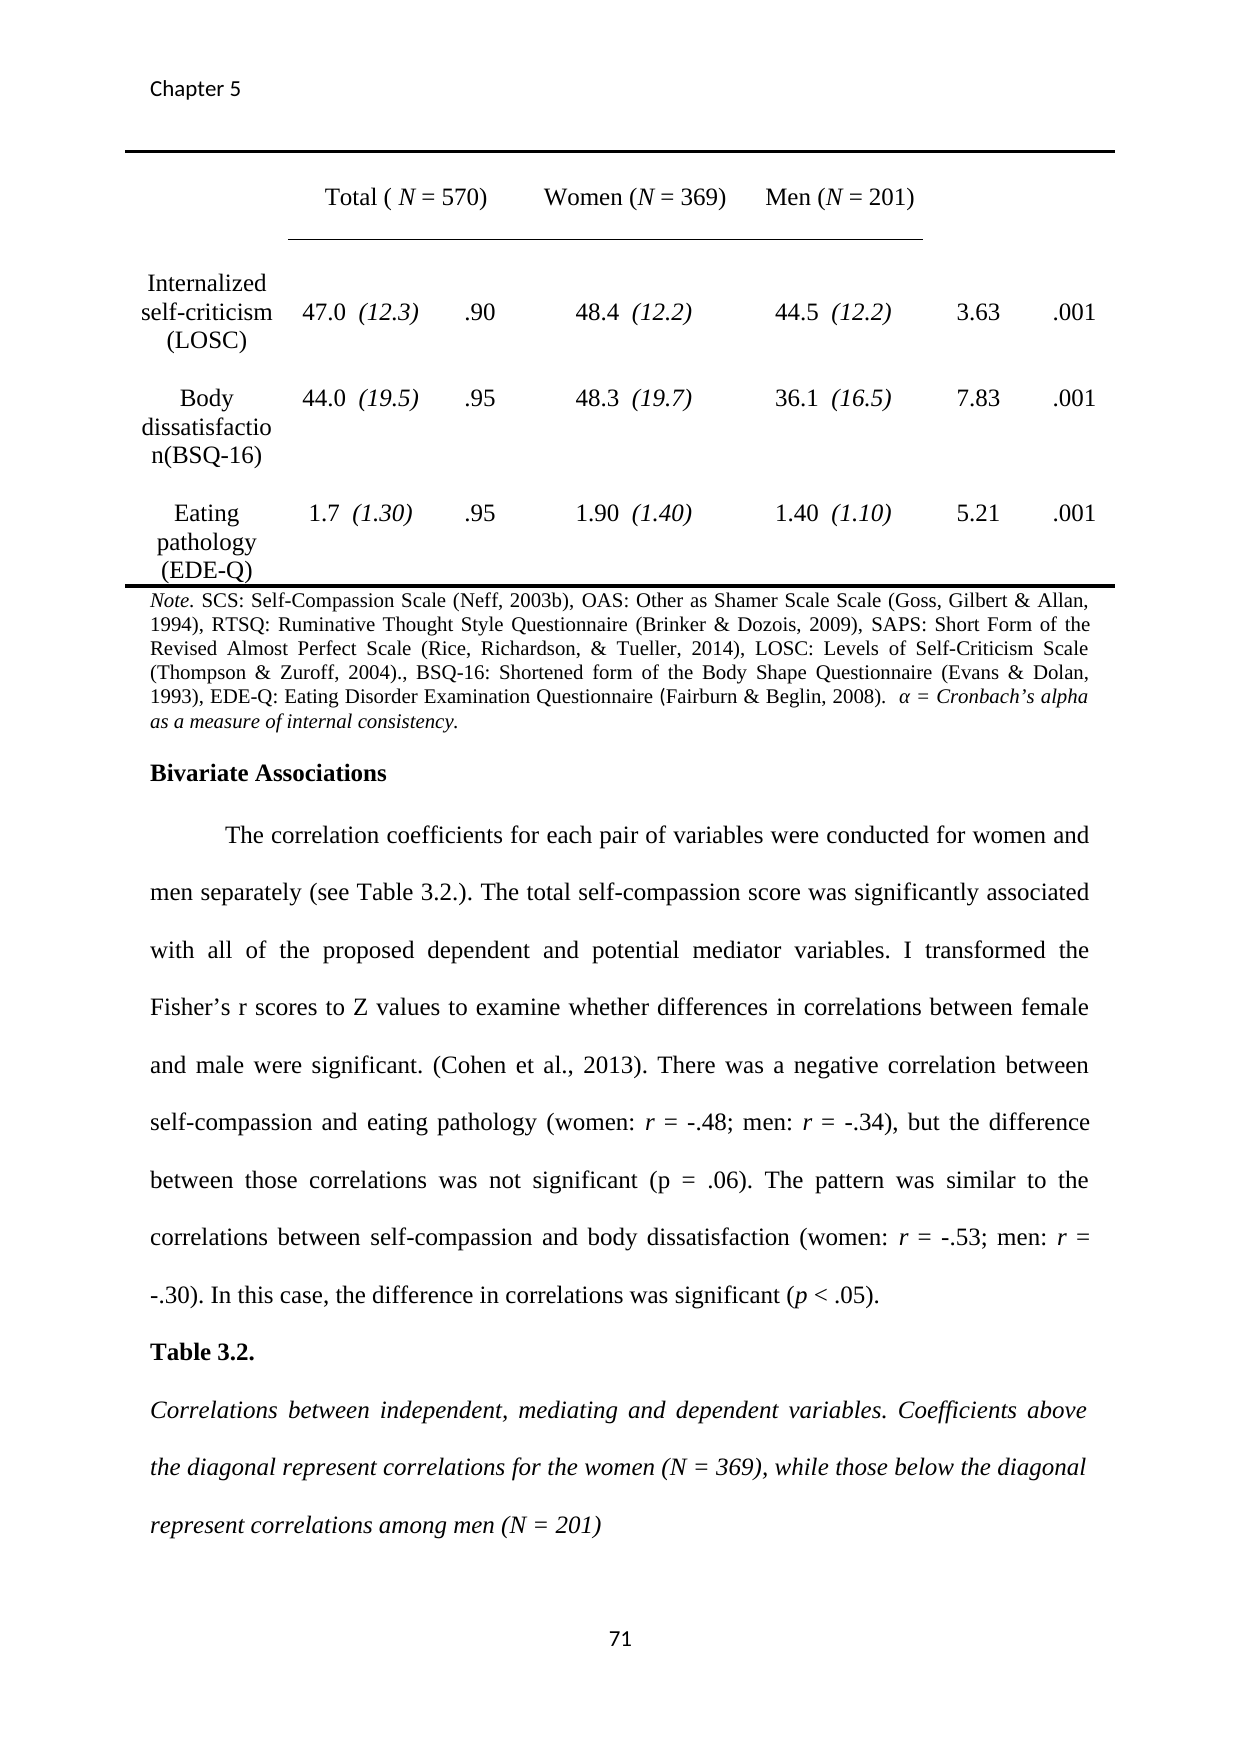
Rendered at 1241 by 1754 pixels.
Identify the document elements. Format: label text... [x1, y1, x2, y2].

text The correlation coefficients for each pair of variables were conducted for women and men separately (see Table 3.2.). The total self-compassion score was significantly associated with all of the proposed dependent and potential mediator variables. I transformed the Fisher’s r scores to Z values to examine whether differences in correlations between female and male were significant. (Cohen et al., 2013). There was a negative correlation between self-compassion and eating pathology (women: r = -.48; men: r = -.34), but the difference between those correlations was not significant (p = .06). The pattern was similar to the correlations between self-compassion and body dissatisfaction (women: r = -.53; men: r = -.30). In this case, the difference in correlations was significant (p < .05). [150, 820, 1090, 1309]
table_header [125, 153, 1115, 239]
text Table 3.2. [150, 1337, 1090, 1366]
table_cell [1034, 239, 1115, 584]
subtitle Bivariate Associations [150, 758, 1090, 787]
text Correlations between independent, mediating and dependent variables. Coefficients above the diagonal represent correlations for the women (N = 369), while those below the diagonal represent correlations among men (N = 201) [150, 1395, 1090, 1539]
text Note. SCS: Self-Compassion Scale (Neff, 2003b), OAS: Other as Shamer Scale Scale (Goss, Gilbert & Allan, 1994), RTSQ: Ruminative Thought Style Questionnaire (Brinker & Dozois, 2009), SAPS: Short Form of the Revised Almost Perfect Scale (Rice, Richardson, & Tueller, 2014), LOSC: Levels of Self-Criticism Scale (Thompson & Zuroff, 2004)., BSQ-16: Shortened form of the Body Shape Questionnaire (Evans & Dolan, 1993), EDE-Q: Eating Disorder Examination Questionnaire (Fairburn & Beglin, 2008). α = Cronbach’s alpha as a measure of internal consistency. [150, 588, 1090, 733]
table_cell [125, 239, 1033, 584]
